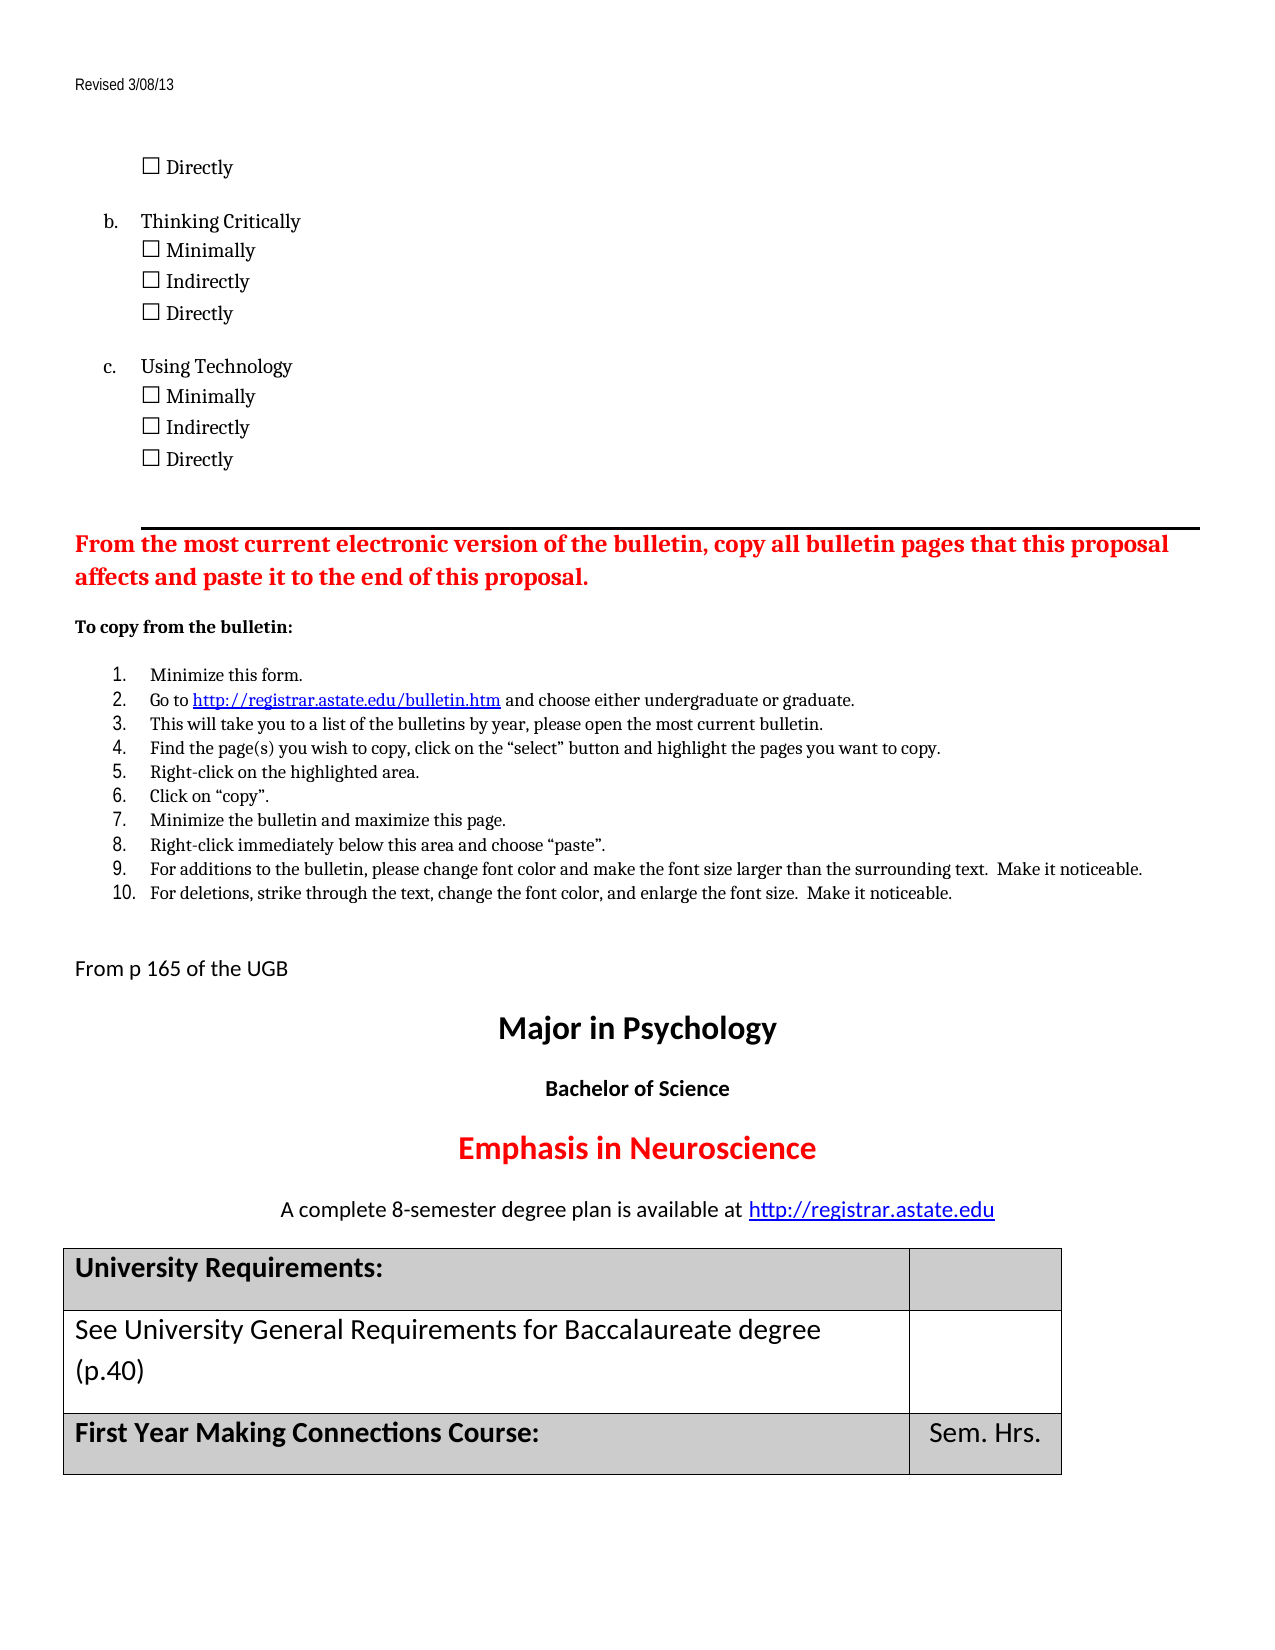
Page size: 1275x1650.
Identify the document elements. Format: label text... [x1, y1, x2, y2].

list Click on “copy”. [112, 783, 1200, 807]
list Go to http://registrar.astate.edu/bulletin.htm and choose either undergraduate or graduate. [112, 687, 1200, 711]
text Minimally Indirectly Directly [141, 379, 1200, 473]
list Find the page(s) you wish to copy, click on the “select” button and highlight the pages you want to copy. [112, 735, 1200, 759]
list For additions to the bulletin, please change font color and make the font size larger than the surrounding text. Make it noticeable. [112, 856, 1200, 880]
text From the most current electronic version of the bulletin, copy all bulletin pages that this proposal affects and paste it to the end of this proposal. [75, 530, 1200, 592]
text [141, 150, 1200, 209]
list For deletions, strike through the text, change the font color, and enlarge the font size. Make it noticeable. [112, 880, 1200, 932]
list Minimize the bulletin and maximize this page. [112, 807, 1200, 832]
list Minimize this form. [112, 662, 1200, 687]
list Right-click on the highlighted area. [112, 759, 1200, 783]
list Thinking Critically [103, 209, 1200, 233]
text Minimally Indirectly Directly [141, 233, 1200, 355]
list Right-click immediately below this area and choose “paste”. [112, 832, 1200, 856]
list Using Technology [103, 355, 1200, 379]
list This will take you to a list of the bulletins by year, please open the most current bulletin. [112, 711, 1200, 735]
text To copy from the bulletin: [75, 617, 1200, 638]
